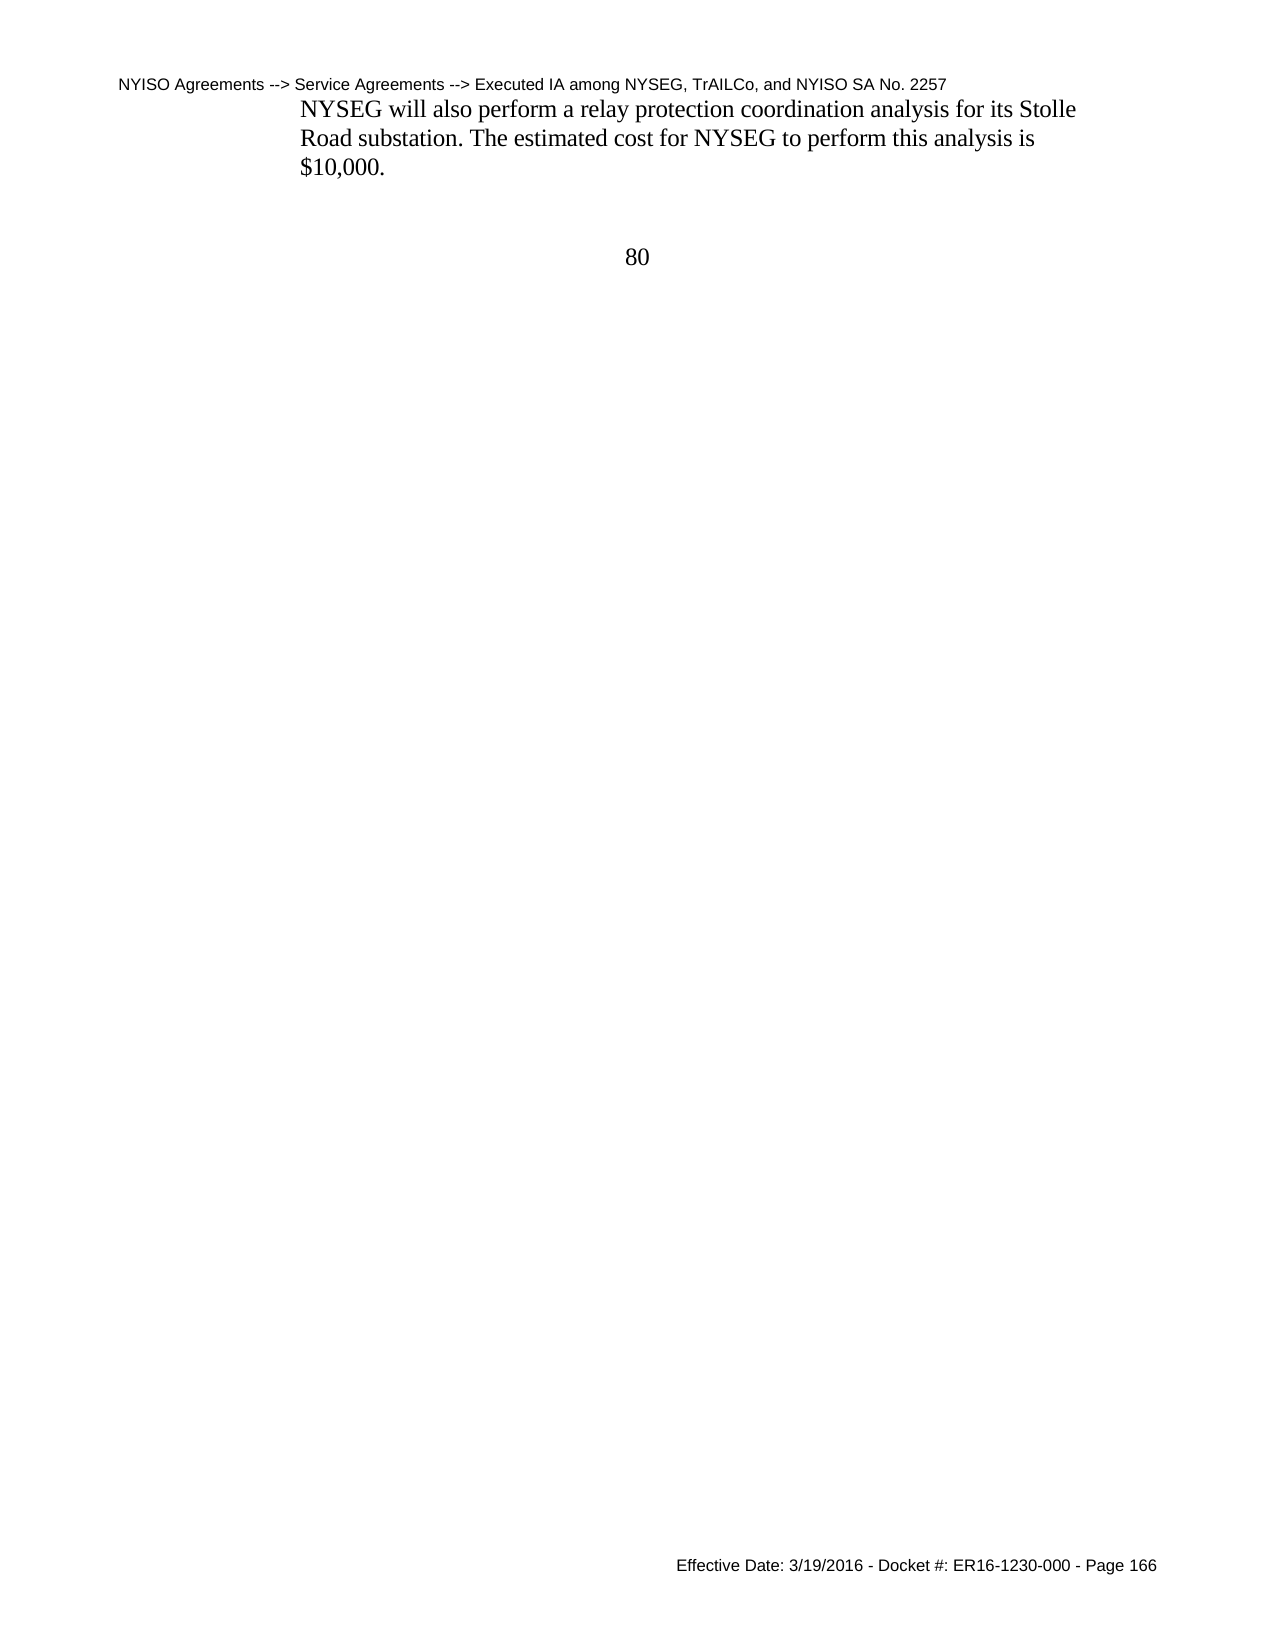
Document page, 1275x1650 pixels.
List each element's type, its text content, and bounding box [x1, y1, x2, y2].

text NYSEG will also perform a relay protection coordination analysis for its Stolle Road substation. The estimated cost for NYSEG to perform this analysis is $10,000. [300, 94, 1112, 182]
text 80 [625, 243, 1275, 271]
